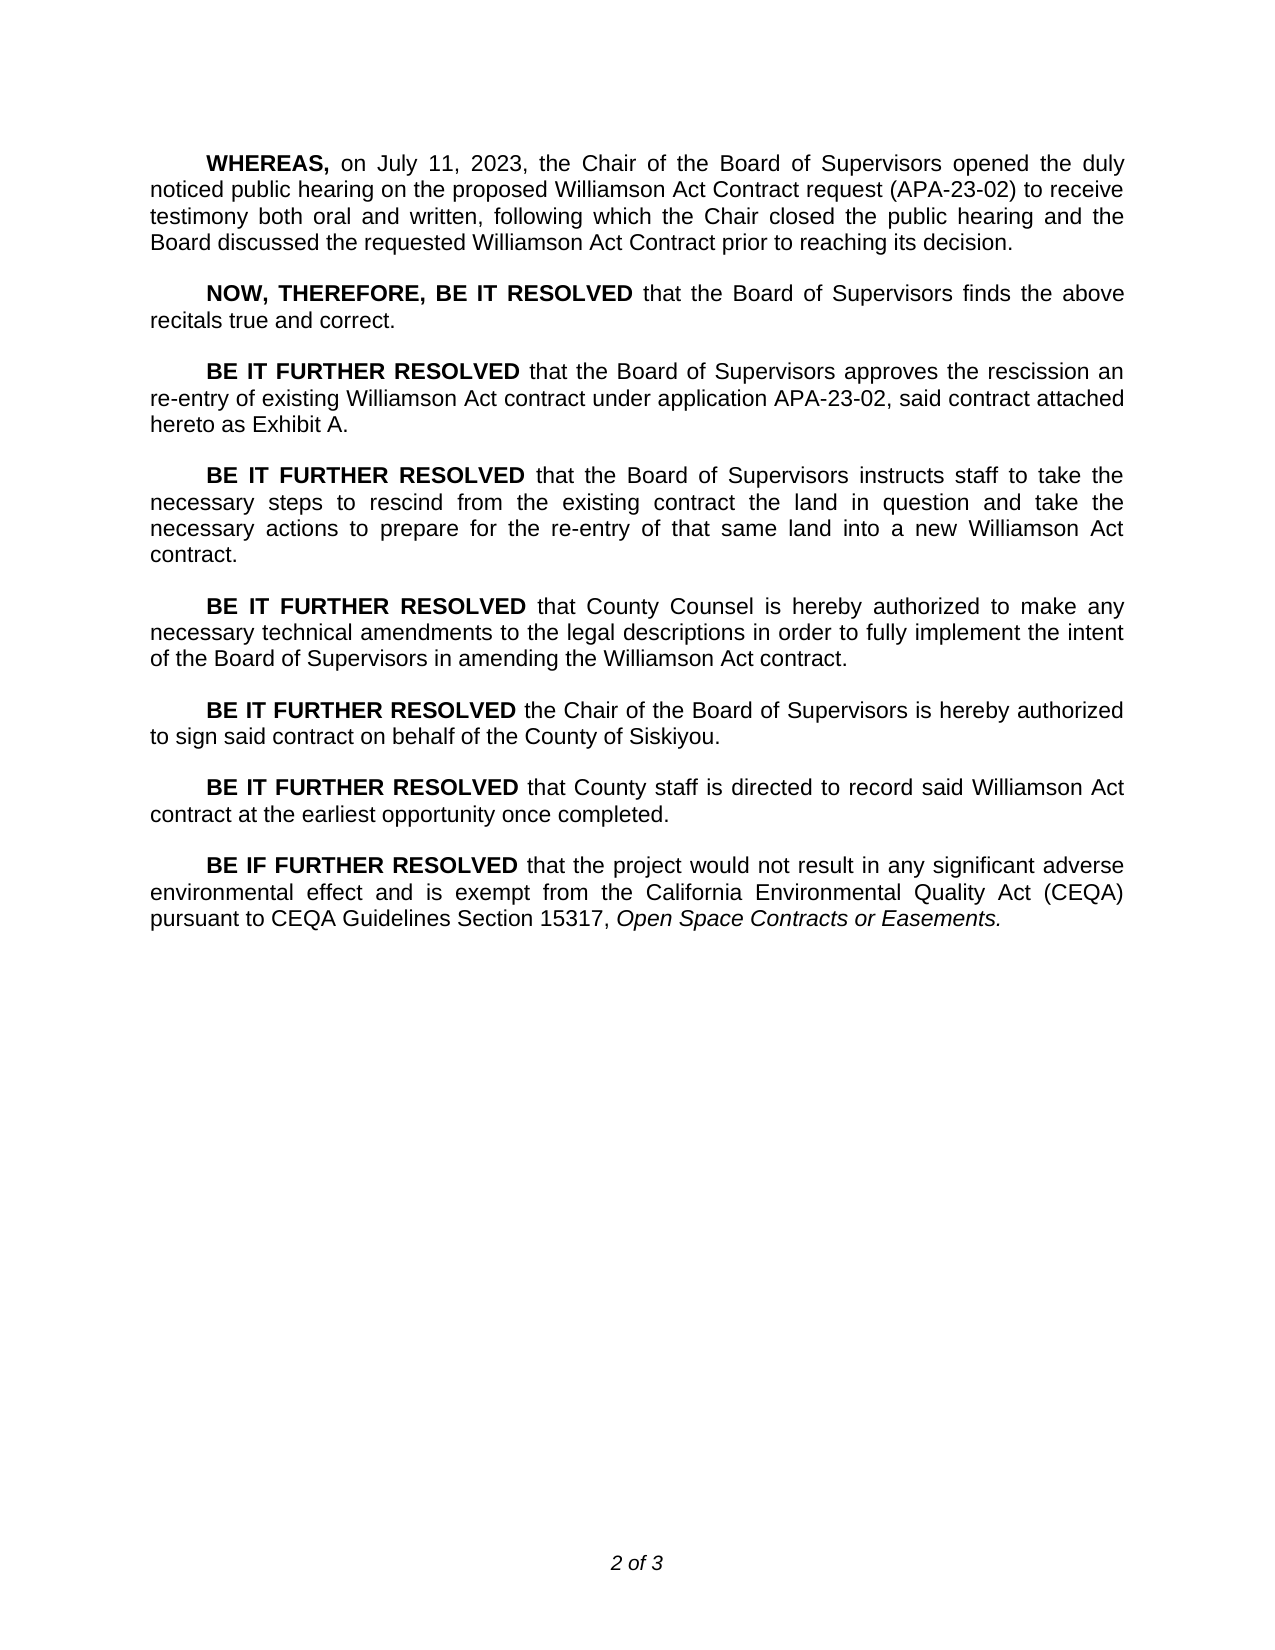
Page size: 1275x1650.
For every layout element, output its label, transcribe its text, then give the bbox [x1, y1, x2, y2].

text BE IT FURTHER RESOLVED the Chair of the Board of Supervisors is hereby authorized to sign said contract on behalf of the County of Siskiyou. [150, 697, 1125, 749]
text BE IF FURTHER RESOLVED that the project would not result in any significant adverse environmental effect and is exempt from the California Environmental Quality Act (CEQA) pursuant to CEQA Guidelines Section 15317, Open Space Contracts or Easements. [150, 852, 1125, 931]
text NOW, THEREFORE, BE IT RESOLVED that the Board of Supervisors finds the above recitals true and correct. [150, 280, 1125, 333]
text WHEREAS, on July 11, 2023, the Chair of the Board of Supervisors opened the duly noticed public hearing on the proposed Williamson Act Contract request (APA-23-02) to receive testimony both oral and written, following which the Chair closed the public hearing and the Board discussed the requested Williamson Act Contract prior to reaching its decision. [150, 150, 1125, 255]
text BE IT FURTHER RESOLVED that the Board of Supervisors instructs staff to take the necessary steps to rescind from the existing contract the land in question and take the necessary actions to prepare for the re-entry of that same land into a new Williamson Act contract. [150, 462, 1125, 568]
text BE IT FURTHER RESOLVED that County Counsel is hereby authorized to make any necessary technical amendments to the legal descriptions in order to fully implement the intent of the Board of Supervisors in amending the Williamson Act contract. [150, 593, 1125, 672]
text BE IT FURTHER RESOLVED that County staff is directed to record said Williamson Act contract at the earliest opportunity once completed. [150, 774, 1125, 827]
text BE IT FURTHER RESOLVED that the Board of Supervisors approves the rescission an re-entry of existing Williamson Act contract under application APA-23-02, said contract attached hereto as Exhibit A. [150, 358, 1125, 437]
